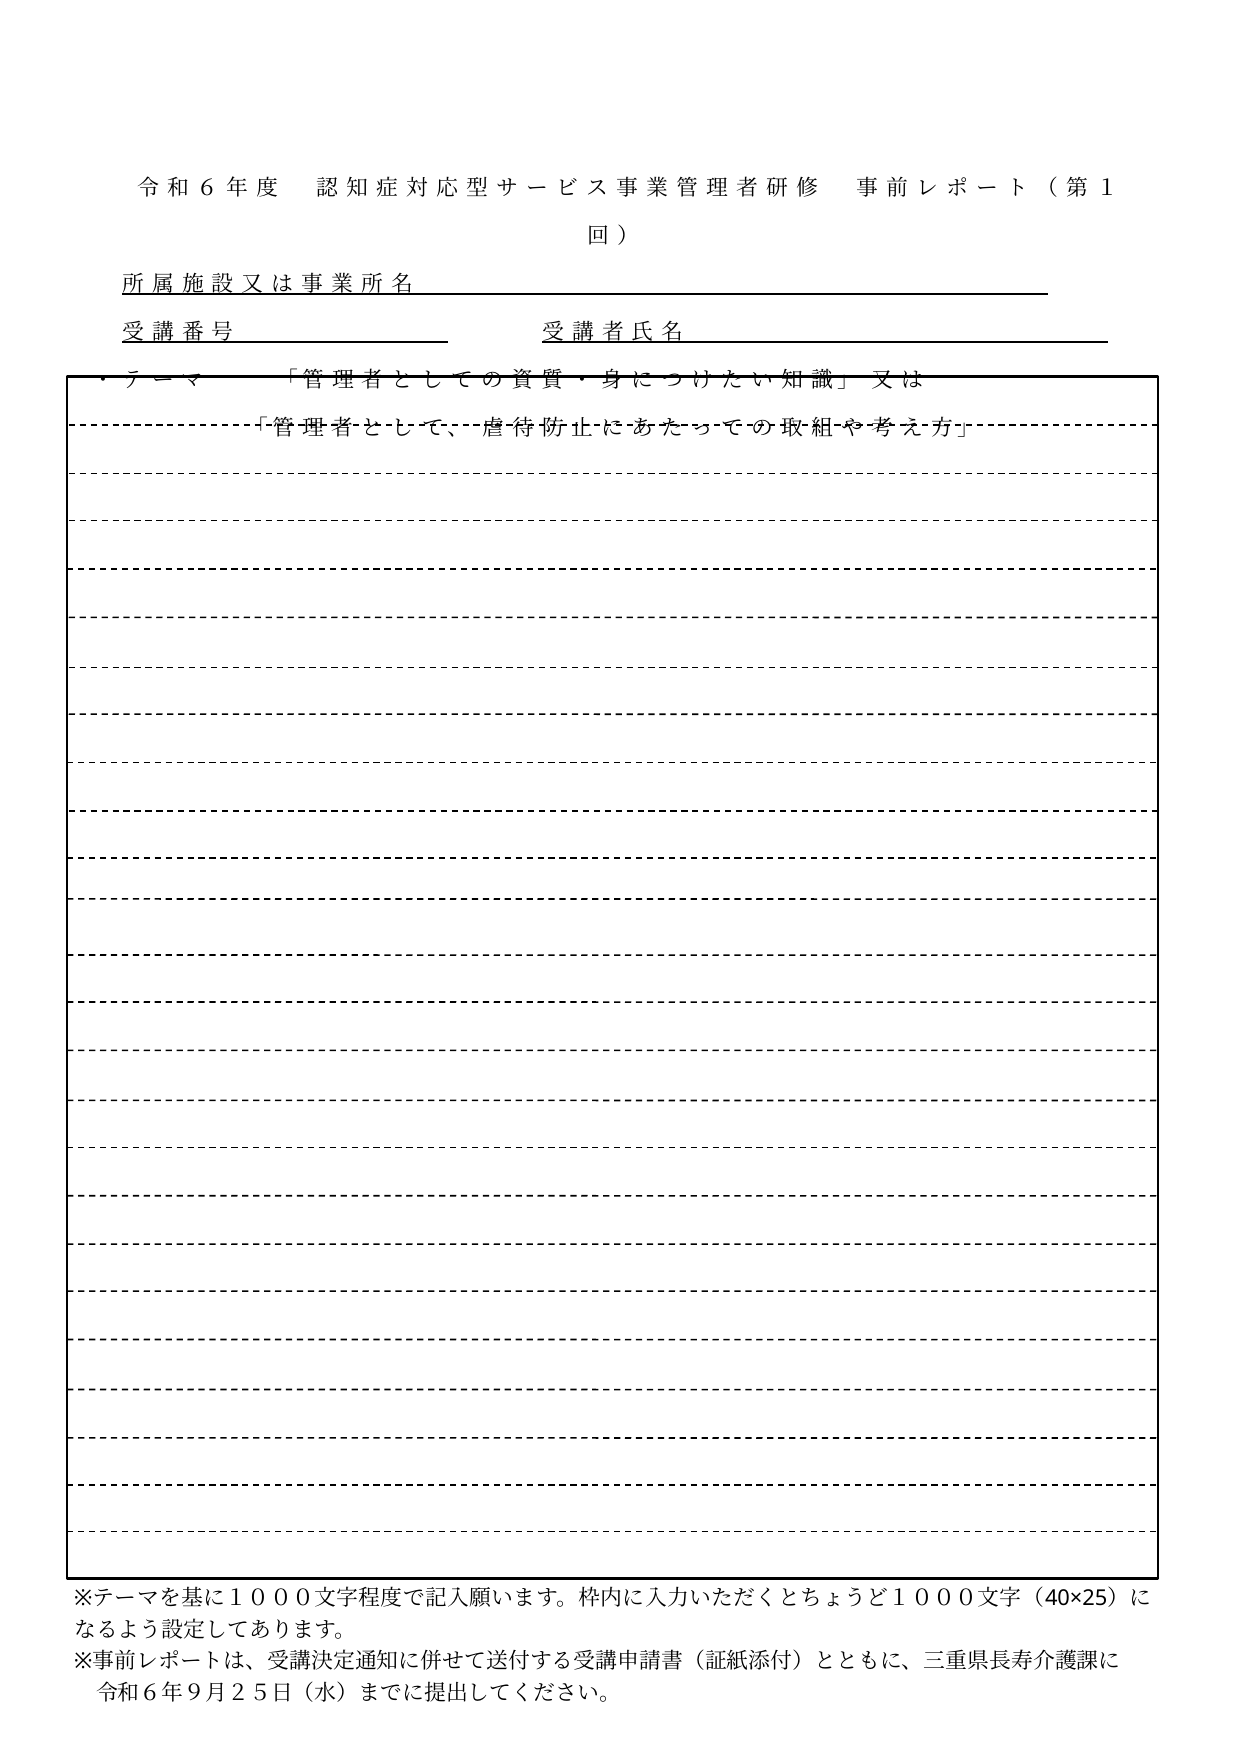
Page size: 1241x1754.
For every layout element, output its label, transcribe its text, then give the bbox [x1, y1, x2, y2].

text 令和６年度 認知症対応型サービス事業管理者研修 事前レポート（第１回） [88, 162, 1138, 258]
text 「管理者として、虐待防止にあたっての取組や考え方」 [88, 402, 1138, 450]
text 所属施設又は事業所名 [88, 258, 1138, 306]
text 受講番号 受講者氏名 [88, 306, 1138, 354]
text ・テーマ 「管理者としての資質・身につけたい知識」又は [88, 354, 1138, 402]
